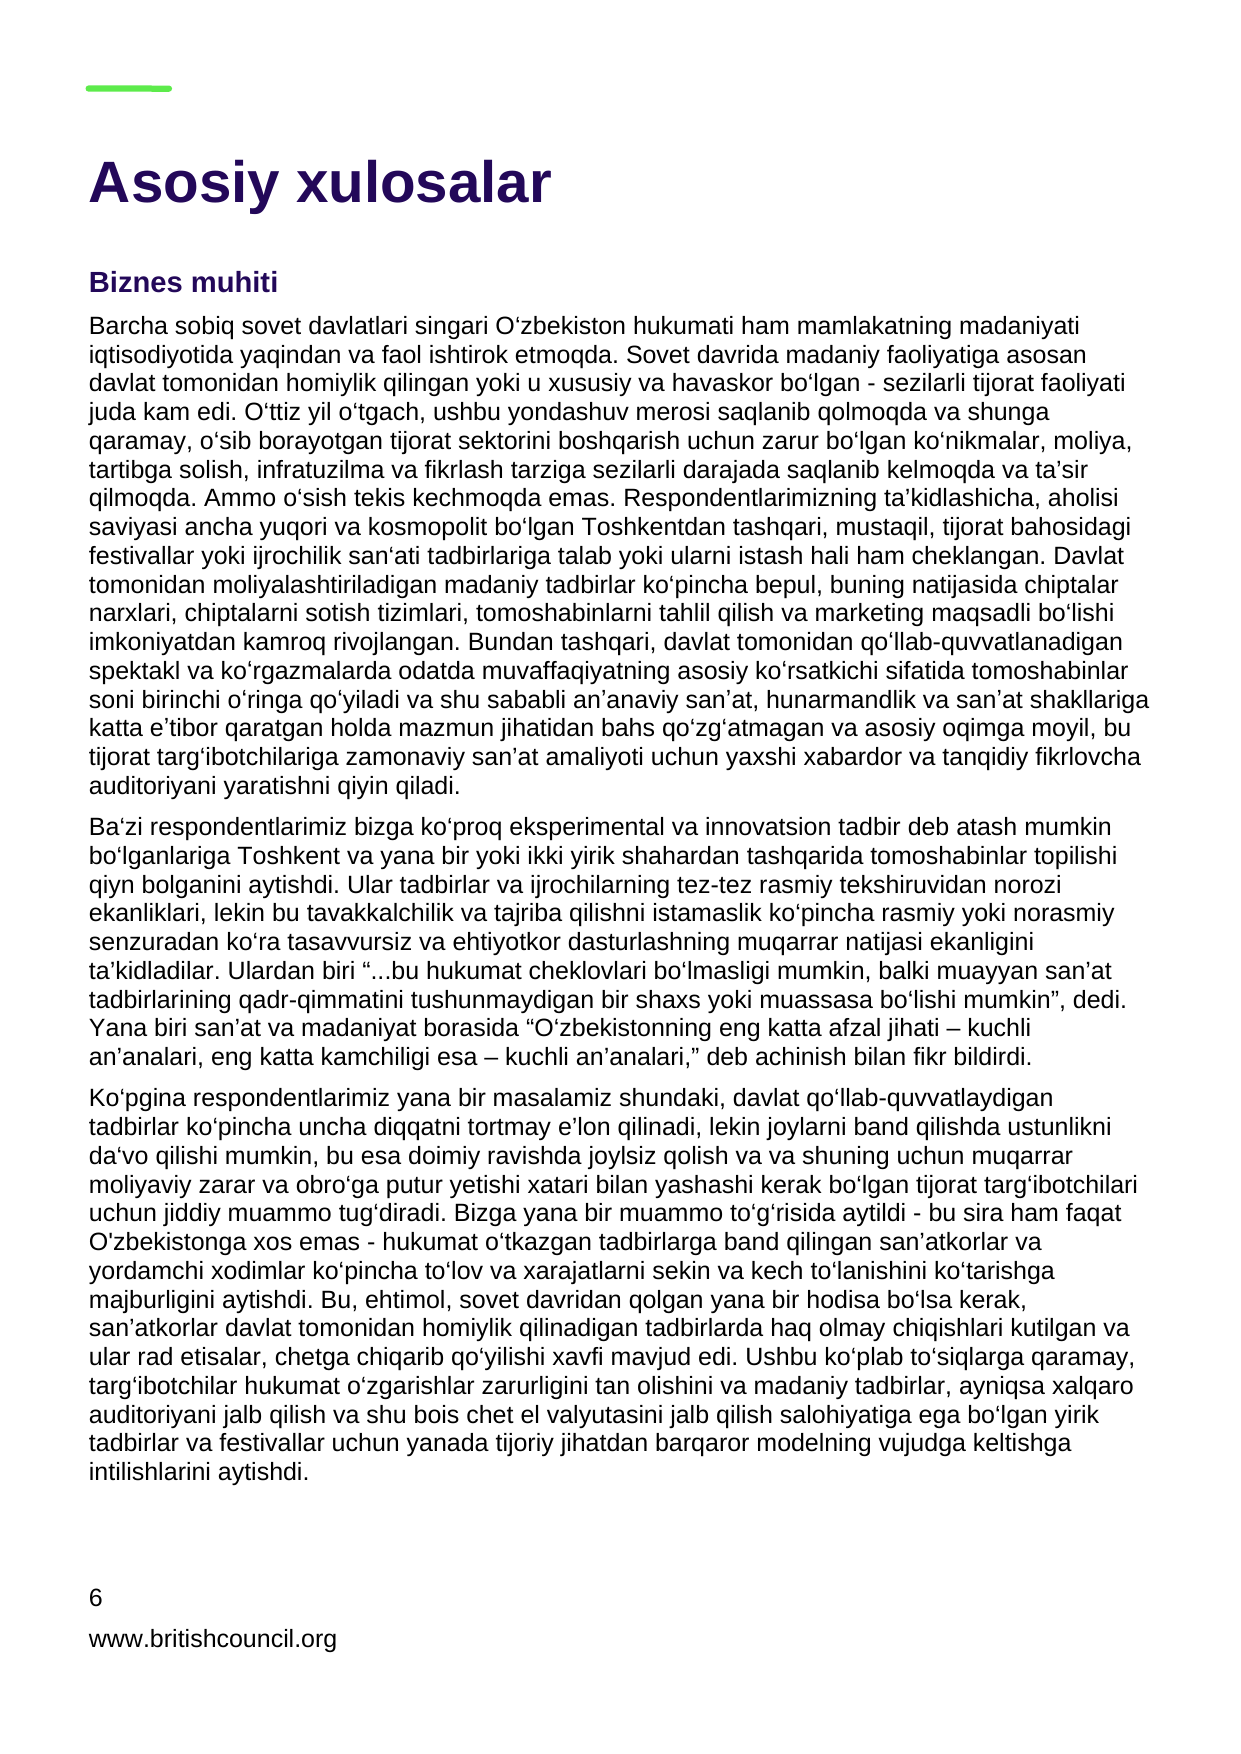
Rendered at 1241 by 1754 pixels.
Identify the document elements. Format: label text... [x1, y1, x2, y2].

subtitle Asosiy xulosalar [89, 148, 1152, 215]
subtitle Biznes muhiti [89, 265, 1152, 298]
text Ko‘pgina respondentlarimiz yana bir masalamiz shundaki, davlat qo‘llab-quvvatlaydigan tadbirlar ko‘pincha uncha diqqatni tortmay e’lon qilinadi, lekin joylarni band qilishda ustunlikni da‘vo qilishi mumkin, bu esa doimiy ravishda joylsiz qolish va va shuning uchun muqarrar moliyaviy zarar va obro‘ga putur yetishi xatari bilan yashashi kerak bo‘lgan tijorat targ‘ibotchilari uchun jiddiy muammo tug‘diradi. Bizga yana bir muammo to‘g‘risida aytildi - bu sira ham faqat O'zbekistonga xos emas - hukumat o‘tkazgan tadbirlarga band qilingan san’atkorlar va yordamchi xodimlar ko‘pincha to‘lov va xarajatlarni sekin va kech to‘lanishini ko‘tarishga majburligini aytishdi. Bu, ehtimol, sovet davridan qolgan yana bir hodisa bo‘lsa kerak, san’atkorlar davlat tomonidan homiylik qilinadigan tadbirlarda haq olmay chiqishlari kutilgan va ular rad etisalar, chetga chiqarib qo‘yilishi xavfi mavjud edi. Ushbu ko‘plab to‘siqlarga qaramay, targ‘ibotchilar hukumat o‘zgarishlar zarurligini tan olishini va madaniy tadbirlar, ayniqsa xalqaro auditoriyani jalb qilish va shu bois chet el valyutasini jalb qilish salohiyatiga ega bo‘lgan yirik tadbirlar va festivallar uchun yanada tijoriy jihatdan barqaror modelning vujudga keltishga intilishlarini aytishdi. [89, 1083, 1152, 1486]
text Barcha sobiq sovet davlatlari singari O‘zbekiston hukumati ham mamlakatning madaniyati iqtisodiyotida yaqindan va faol ishtirok etmoqda. Sovet davrida madaniy faoliyatiga asosan davlat tomonidan homiylik qilingan yoki u xususiy va havaskor bo‘lgan - sezilarli tijorat faoliyati juda kam edi. O‘ttiz yil o‘tgach, ushbu yondashuv merosi saqlanib qolmoqda va shunga qaramay, o‘sib borayotgan tijorat sektorini boshqarish uchun zarur bo‘lgan ko‘nikmalar, moliya, tartibga solish, infratuzilma va fikrlash tarziga sezilarli darajada saqlanib kelmoqda va ta’sir qilmoqda. Ammo o‘sish tekis kechmoqda emas. Respondentlarimizning ta’kidlashicha, aholisi saviyasi ancha yuqori va kosmopolit bo‘lgan Toshkentdan tashqari, mustaqil, tijorat bahosidagi festivallar yoki ijrochilik san‘ati tadbirlariga talab yoki ularni istash hali ham cheklangan. Davlat tomonidan moliyalashtiriladigan madaniy tadbirlar ko‘pincha bepul, buning natijasida chiptalar narxlari, chiptalarni sotish tizimlari, tomoshabinlarni tahlil qilish va marketing maqsadli bo‘lishi imkoniyatdan kamroq rivojlangan. Bundan tashqari, davlat tomonidan qoʻllab-quvvatlanadigan spektakl va koʻrgazmalarda odatda muvaffaqiyatning asosiy koʻrsatkichi sifatida tomoshabinlar soni birinchi oʻringa qoʻyiladi va shu sababli anʼanaviy sanʼat, hunarmandlik va sanʼat shakllariga katta eʼtibor qaratgan holda mazmun jihatidan bahs qo‘zg‘atmagan va asosiy oqimga moyil, bu tijorat targ‘ibotchilariga zamonaviy san’at amaliyoti uchun yaxshi xabardor va tanqidiy fikrlovcha auditoriyani yaratishni qiyin qiladi. [89, 311, 1152, 799]
text Ba‘zi respondentlarimiz bizga ko‘proq eksperimental va innovatsion tadbir deb atash mumkin bo‘lganlariga Toshkent va yana bir yoki ikki yirik shahardan tashqarida tomoshabinlar topilishi qiyn bolganini aytishdi. Ular tadbirlar va ijrochilarning tez-tez rasmiy tekshiruvidan norozi ekanliklari, lekin bu tavakkalchilik va tajriba qilishni istamaslik ko‘pincha rasmiy yoki norasmiy senzuradan ko‘ra tasavvursiz va ehtiyotkor dasturlashning muqarrar natijasi ekanligini ta’kidladilar. Ulardan biri “...bu hukumat cheklovlari bo‘lmasligi mumkin, balki muayyan san’at tadbirlarining qadr-qimmatini tushunmaydigan bir shaxs yoki muassasa bo‘lishi mumkin”, dedi. Yana biri san’at va madaniyat borasida “O‘zbekistonning eng katta afzal jihati – kuchli an’analari, eng katta kamchiligi esa – kuchli an’analari,” deb achinish bilan fikr bildirdi. [89, 812, 1152, 1071]
